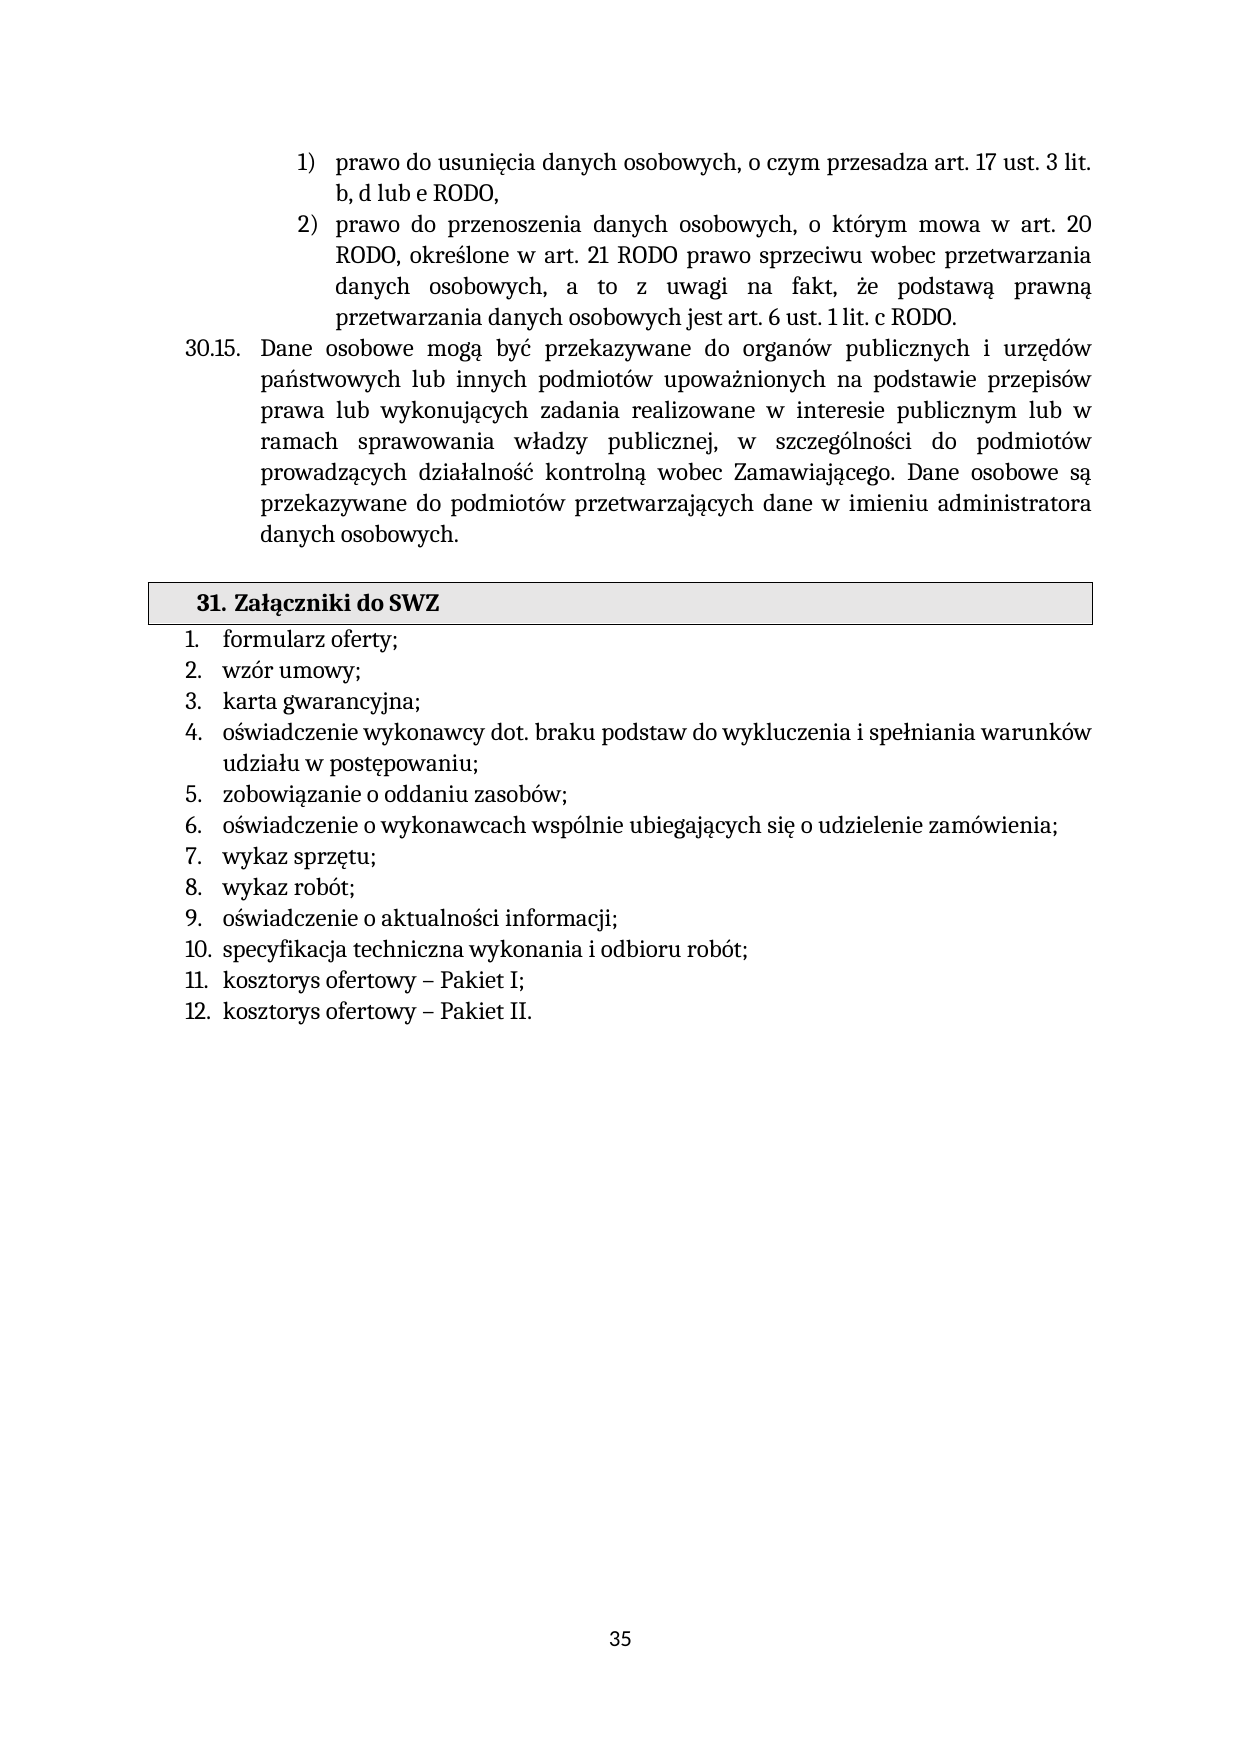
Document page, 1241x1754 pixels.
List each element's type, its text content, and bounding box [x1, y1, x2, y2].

list oświadczenie o wykonawcach wspólnie ubiegających się o udzielenie zamówienia; [185, 811, 1093, 839]
list karta gwarancyjna; [185, 687, 1093, 715]
list formularz oferty; [185, 625, 1093, 653]
list wykaz sprzętu; [185, 842, 1093, 871]
list wykaz robót; [185, 873, 1093, 902]
list zobowiązanie o oddaniu zasobów; [185, 780, 1093, 808]
list oświadczenie o aktualności informacji; [185, 904, 1093, 933]
list oświadczenie wykonawcy dot. braku podstaw do wykluczenia i spełniania warunków udziału w postępowaniu; [185, 718, 1093, 777]
list Dane osobowe mogą być przekazywane do organów publicznych i urzędów państwowych lub innych podmiotów upoważnionych na podstawie przepisów prawa lub wykonujących zadania realizowane w interesie publicznym lub w ramach sprawowania władzy publicznej, w szczególności do podmiotów prowadzących działalność kontrolną wobec Zamawiającego. Dane osobowe są przekazywane do podmiotów przetwarzających dane w imieniu administratora danych osobowych. [185, 334, 1093, 549]
list prawo do przenoszenia danych osobowych, o którym mowa w art. 20 RODO, określone w art. 21 RODO prawo sprzeciwu wobec przetwarzania danych osobowych, a to z uwagi na fakt, że podstawą prawną przetwarzania danych osobowych jest art. 6 ust. 1 lit. c RODO. [298, 210, 1093, 332]
list specyfikacja techniczna wykonania i odbioru robót; [185, 935, 1093, 964]
list wzór umowy; [185, 656, 1093, 684]
list kosztorys ofertowy – Pakiet I; [185, 966, 1093, 995]
list prawo do usunięcia danych osobowych, o czym przesadza art. 17 ust. 3 lit. b, d lub e RODO, [298, 148, 1093, 207]
table_header Załączniki do SWZ [149, 583, 1092, 623]
list kosztorys ofertowy – Pakiet II. [185, 997, 1093, 1026]
